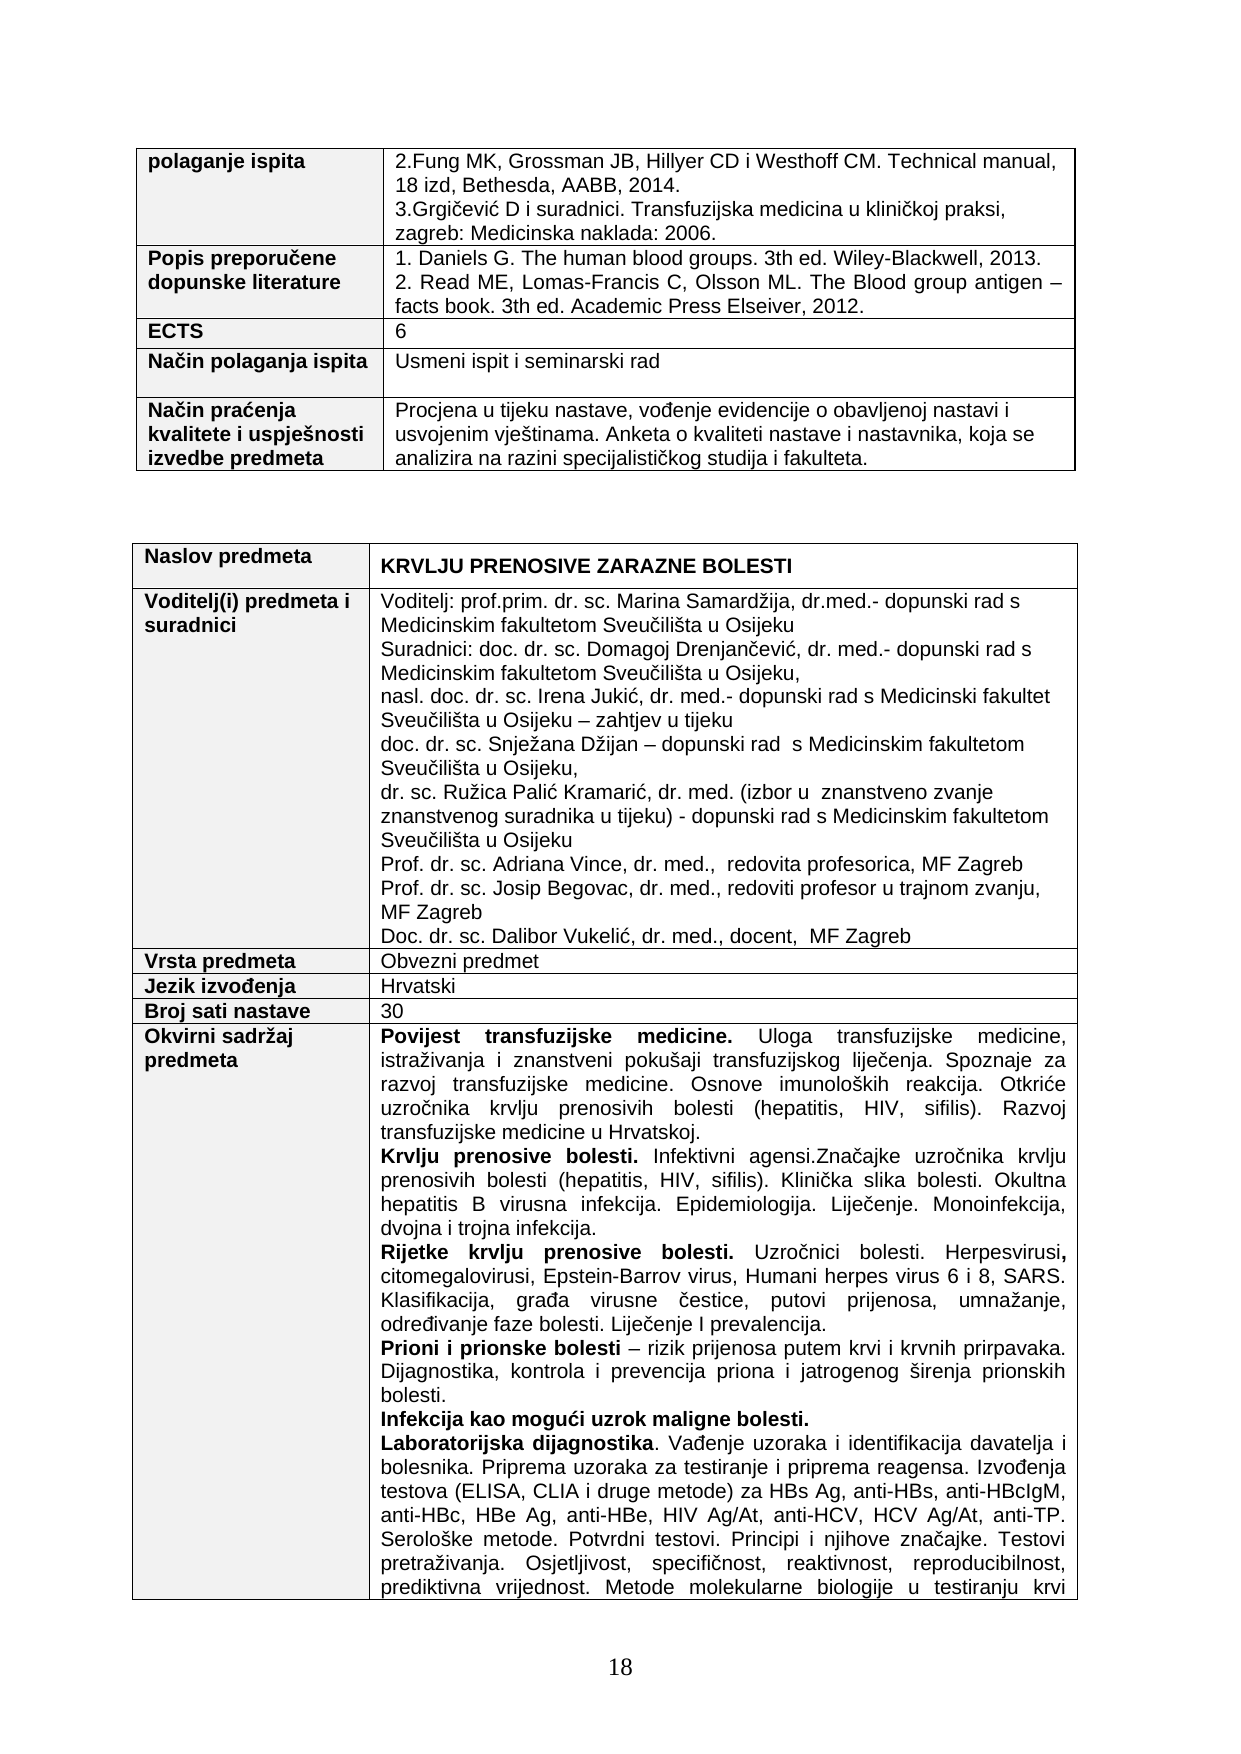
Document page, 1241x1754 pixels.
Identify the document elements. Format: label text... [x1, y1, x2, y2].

table_cell Način polaganja ispita [137, 349, 383, 397]
table_cell Voditelj: prof.prim. dr. sc. Marina Samardžija, dr.med.- dopunski rad s Medicinskim fakultetom Sveučilišta u Osijeku Suradnici: doc. dr. sc. Domagoj Drenjančević, dr. med.- dopunski rad s Medicinskim fakultetom Sveučilišta u Osijeku, nasl. doc. dr. sc. Irena Jukić, dr. med.- dopunski rad s Medicinski fakultet Sveučilišta u Osijeku – zahtjev u tijeku doc. dr. sc. Snježana Džijan – dopunski rad s Medicinskim fakultetom Sveučilišta u Osijeku, dr. sc. Ružica Palić Kramarić, dr. med. (izbor u znanstveno zvanje znanstvenog suradnika u tijeku) - dopunski rad s Medicinskim fakultetom Sveučilišta u Osijeku Prof. dr. sc. Adriana Vince, dr. med., redovita profesorica, MF Zagreb Prof. dr. sc. Josip Begovac, dr. med., redoviti profesor u trajnom zvanju, MF Zagreb Doc. dr. sc. Dalibor Vukelić, dr. med., docent, MF Zagreb [370, 589, 1077, 948]
table_cell Način praćenja kvalitete i uspješnosti izvedbe predmeta [137, 398, 383, 470]
table_cell 30 [370, 999, 1077, 1023]
table_cell Hrvatski [370, 974, 1077, 998]
table_cell Jezik izvođenja [133, 974, 369, 998]
table_cell 1. Daniels G. The human blood groups. 3th ed. Wiley-Blackwell, 2013. 2. Read ME, Lomas-Francis C, Olsson ML. The Blood group antigen – facts book. 3th ed. Academic Press Elseiver, 2012. [384, 246, 1074, 317]
table_cell Usmeni ispit i seminarski rad [384, 349, 1074, 397]
table_cell Popis preporučene dopunske literature [137, 246, 383, 317]
table_cell Vrsta predmeta [133, 949, 369, 973]
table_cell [137, 149, 383, 244]
table_cell Procjena u tijeku nastave, vođenje evidencije o obavljenoj nastavi i usvojenim vještinama. Anketa o kvaliteti nastave i nastavnika, koja se analizira na razini specijalističkog studija i fakulteta. [384, 398, 1074, 470]
table_cell 6 [384, 319, 1074, 348]
table_header KRVLJU PRENOSIVE ZARAZNE BOLESTI [370, 544, 1077, 587]
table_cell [370, 1024, 1077, 1599]
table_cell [384, 149, 1074, 244]
table_cell Voditelj(i) predmeta i suradnici [133, 589, 369, 948]
table_cell Obvezni predmet [370, 949, 1077, 973]
table_cell ECTS [137, 319, 383, 348]
table_cell Broj sati nastave [133, 999, 369, 1023]
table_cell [133, 1024, 369, 1599]
table_header Naslov predmeta [133, 544, 369, 587]
